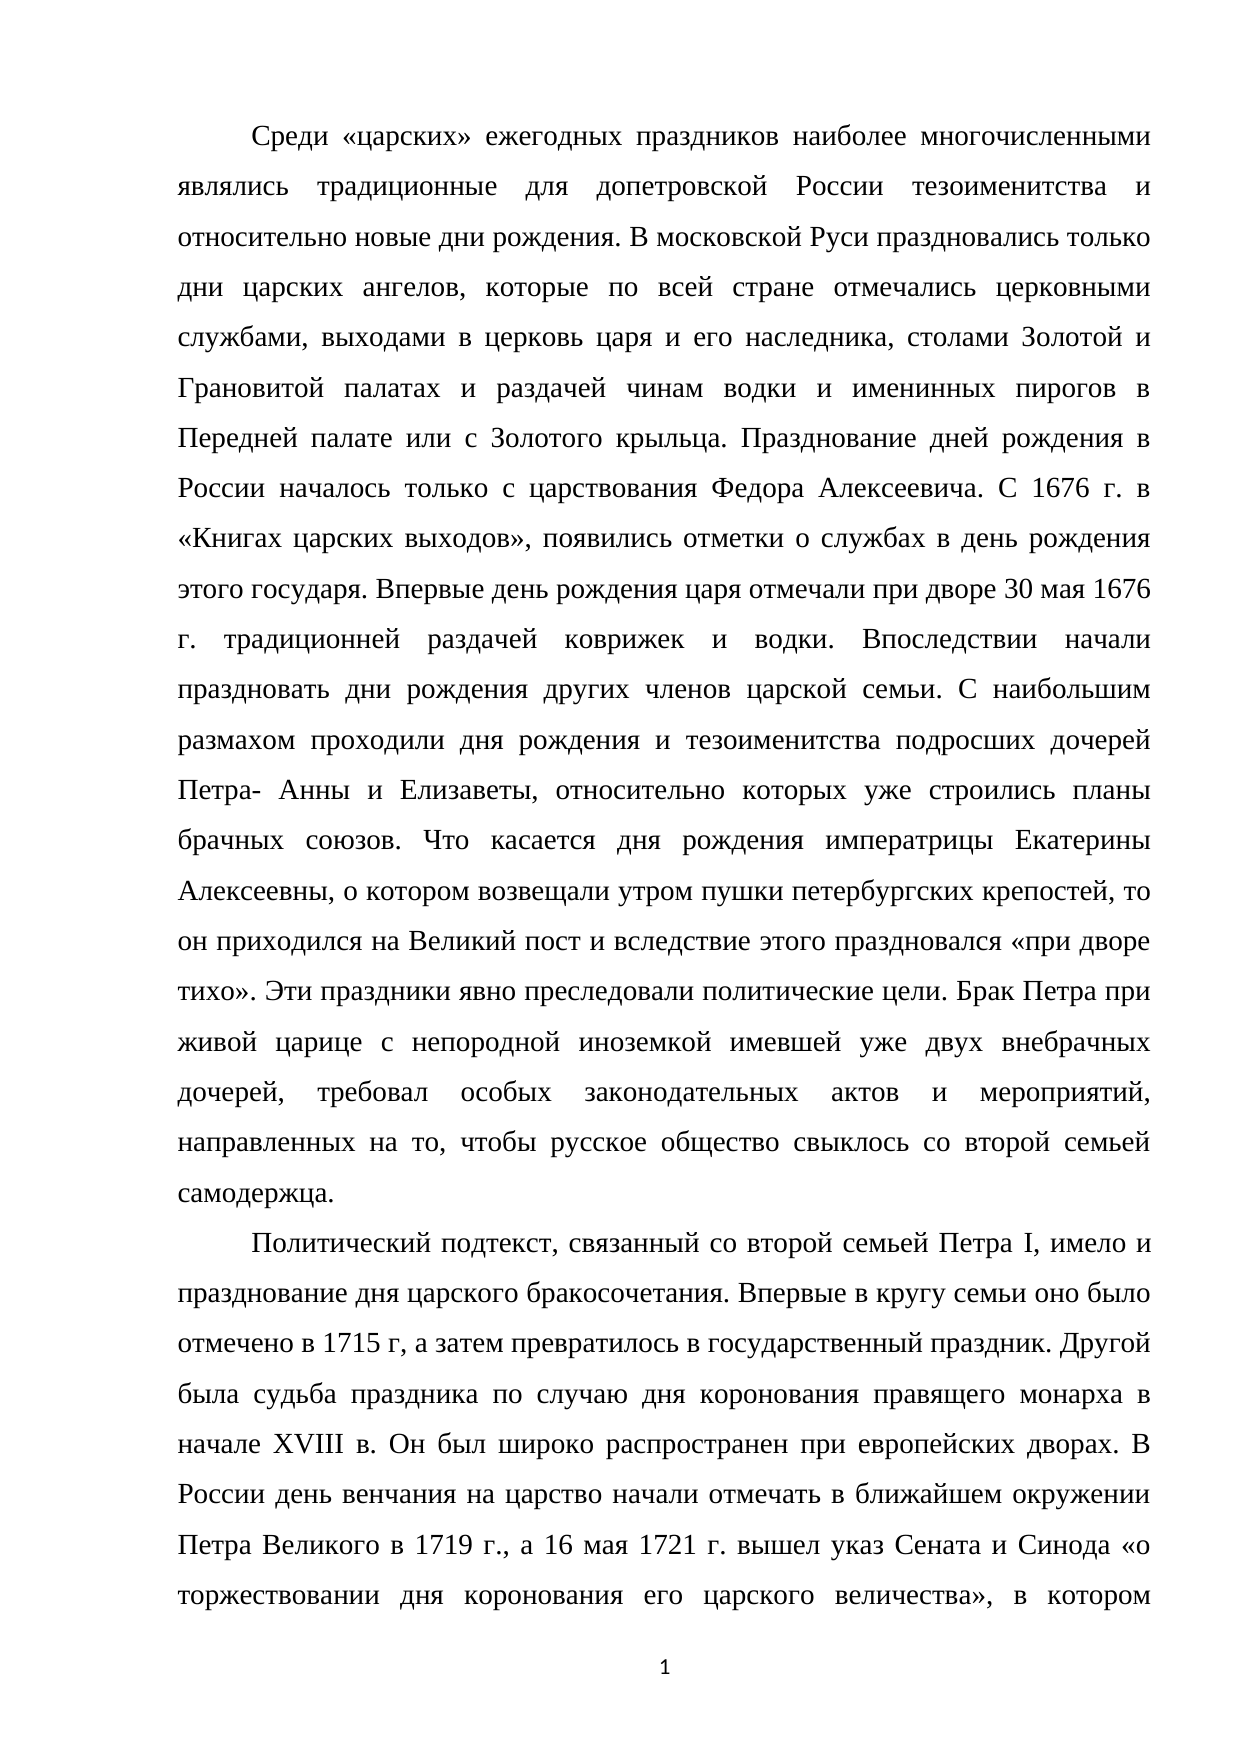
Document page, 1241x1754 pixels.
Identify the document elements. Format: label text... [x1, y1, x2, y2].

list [177, 1225, 1152, 1611]
list Среди «царских» ежегодных праздников наиболее многочисленными являлись традиционные для допетровской России тезоименитства и относительно новые дни рождения. В московской Руси праздновались только дни царских ангелов, которые по всей стране отмечались церковными службами, выходами в церковь царя и его наследника, столами Золотой и Грановитой палатах и раздачей чинам водки и именинных пирогов в Передней палате или с Золотого крыльца. Празднование дней рождения в России началось только с царствования Федора Алексеевича. С 1676 г. в «Книгах царских выходов», появились отметки о службах в день рождения этого государя. Впервые день рождения царя отмечали при дворе 30 мая 1676 г. традиционней раздачей коврижек и водки. Впоследствии начали праздновать дни рождения других членов царской семьи. С наибольшим размахом проходили дня рождения и тезоименитства подросших дочерей Петра- Анны и Елизаветы, относительно которых уже строились планы брачных союзов. Что касается дня рождения императрицы Екатерины Алексеевны, о котором возвещали утром пушки петербургских крепостей, то он приходился на Великий пост и вследствие этого праздновался «при дворе тихо». Эти праздники явно преследовали политические цели. Брак Петра при живой царице с непородной иноземкой имевшей уже двух внебрачных дочерей, требовал особых законодательных актов и мероприятий, направленных на то, чтобы русское общество свыклось со второй семьей самодержца. [177, 118, 1152, 1208]
